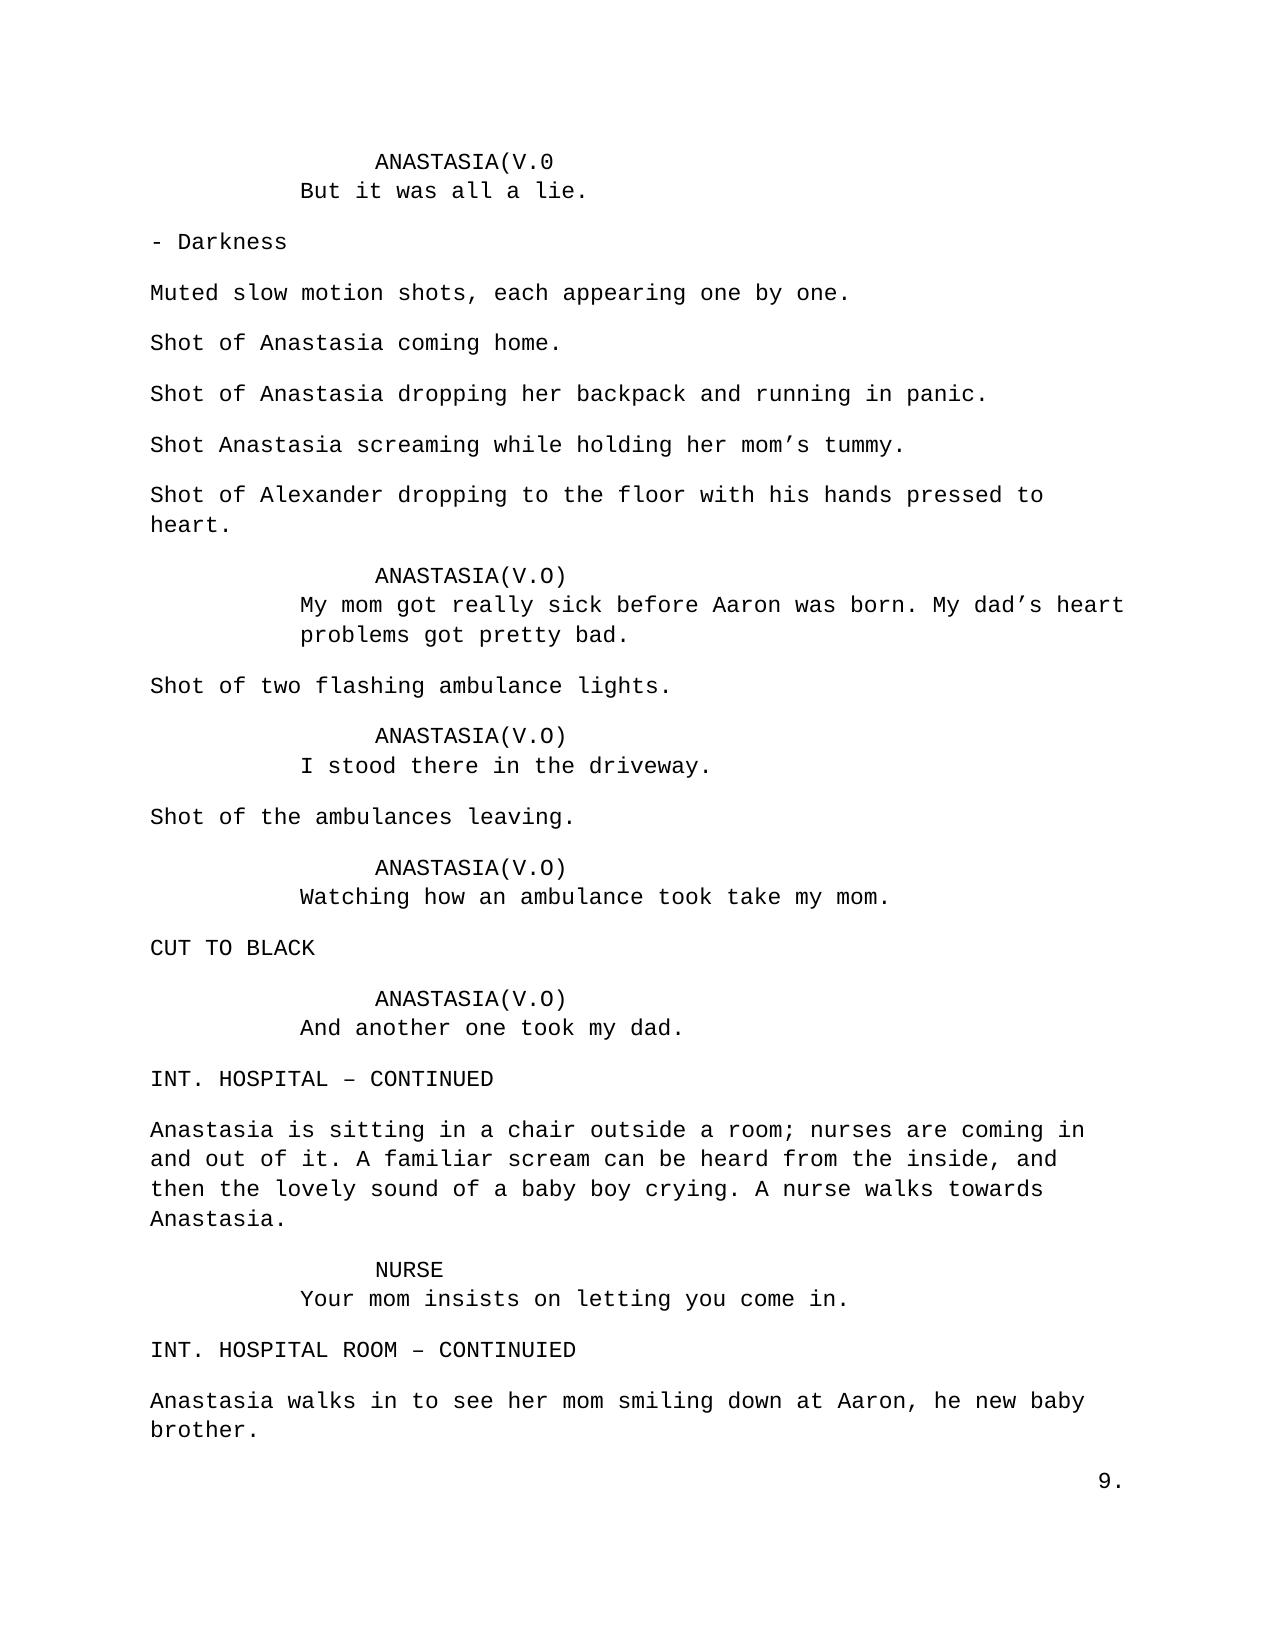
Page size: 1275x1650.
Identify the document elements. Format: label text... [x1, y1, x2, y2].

text INT. HOSPITAL ROOM – CONTINUIED [150, 1338, 1125, 1364]
text Anastasia is sitting in a chair outside a room; nurses are coming in and out of it. A familiar scream can be heard from the inside, and then the lovely sound of a baby boy crying. A nurse walks towards Anastasia. [150, 1118, 1125, 1233]
text ANASTASIA(V.0 But it was all a lie. [300, 150, 1125, 206]
text Anastasia walks in to see her mom smiling down at Aaron, he new baby brother. [150, 1389, 1125, 1445]
text ANASTASIA(V.O) Watching how an ambulance took take my mom. [300, 856, 1125, 912]
text INT. HOSPITAL – CONTINUED [150, 1067, 1125, 1093]
text ANASTASIA(V.O) My mom got really sick before Aaron was born. My dad’s heart problems got pretty bad. [300, 564, 1125, 649]
text ANASTASIA(V.O) And another one took my dad. [300, 987, 1125, 1043]
text Shot Anastasia screaming while holding her mom’s tummy. [150, 433, 1125, 459]
text Muted slow motion shots, each appearing one by one. [150, 281, 1125, 307]
text Shot of Alexander dropping to the floor with his hands pressed to heart. [150, 483, 1125, 539]
text - Darkness [150, 230, 1125, 256]
text Shot of the ambulances leaving. [150, 805, 1125, 831]
text ANASTASIA(V.O) I stood there in the driveway. [300, 725, 1125, 781]
text NURSE Your mom insists on letting you come in. [300, 1258, 1125, 1314]
text CUT TO BLACK [150, 936, 1125, 962]
text 9. [300, 1469, 1125, 1495]
text Shot of Anastasia dropping her backpack and running in panic. [150, 382, 1125, 408]
text Shot of Anastasia coming home. [150, 332, 1125, 358]
text Shot of two flashing ambulance lights. [150, 674, 1125, 700]
